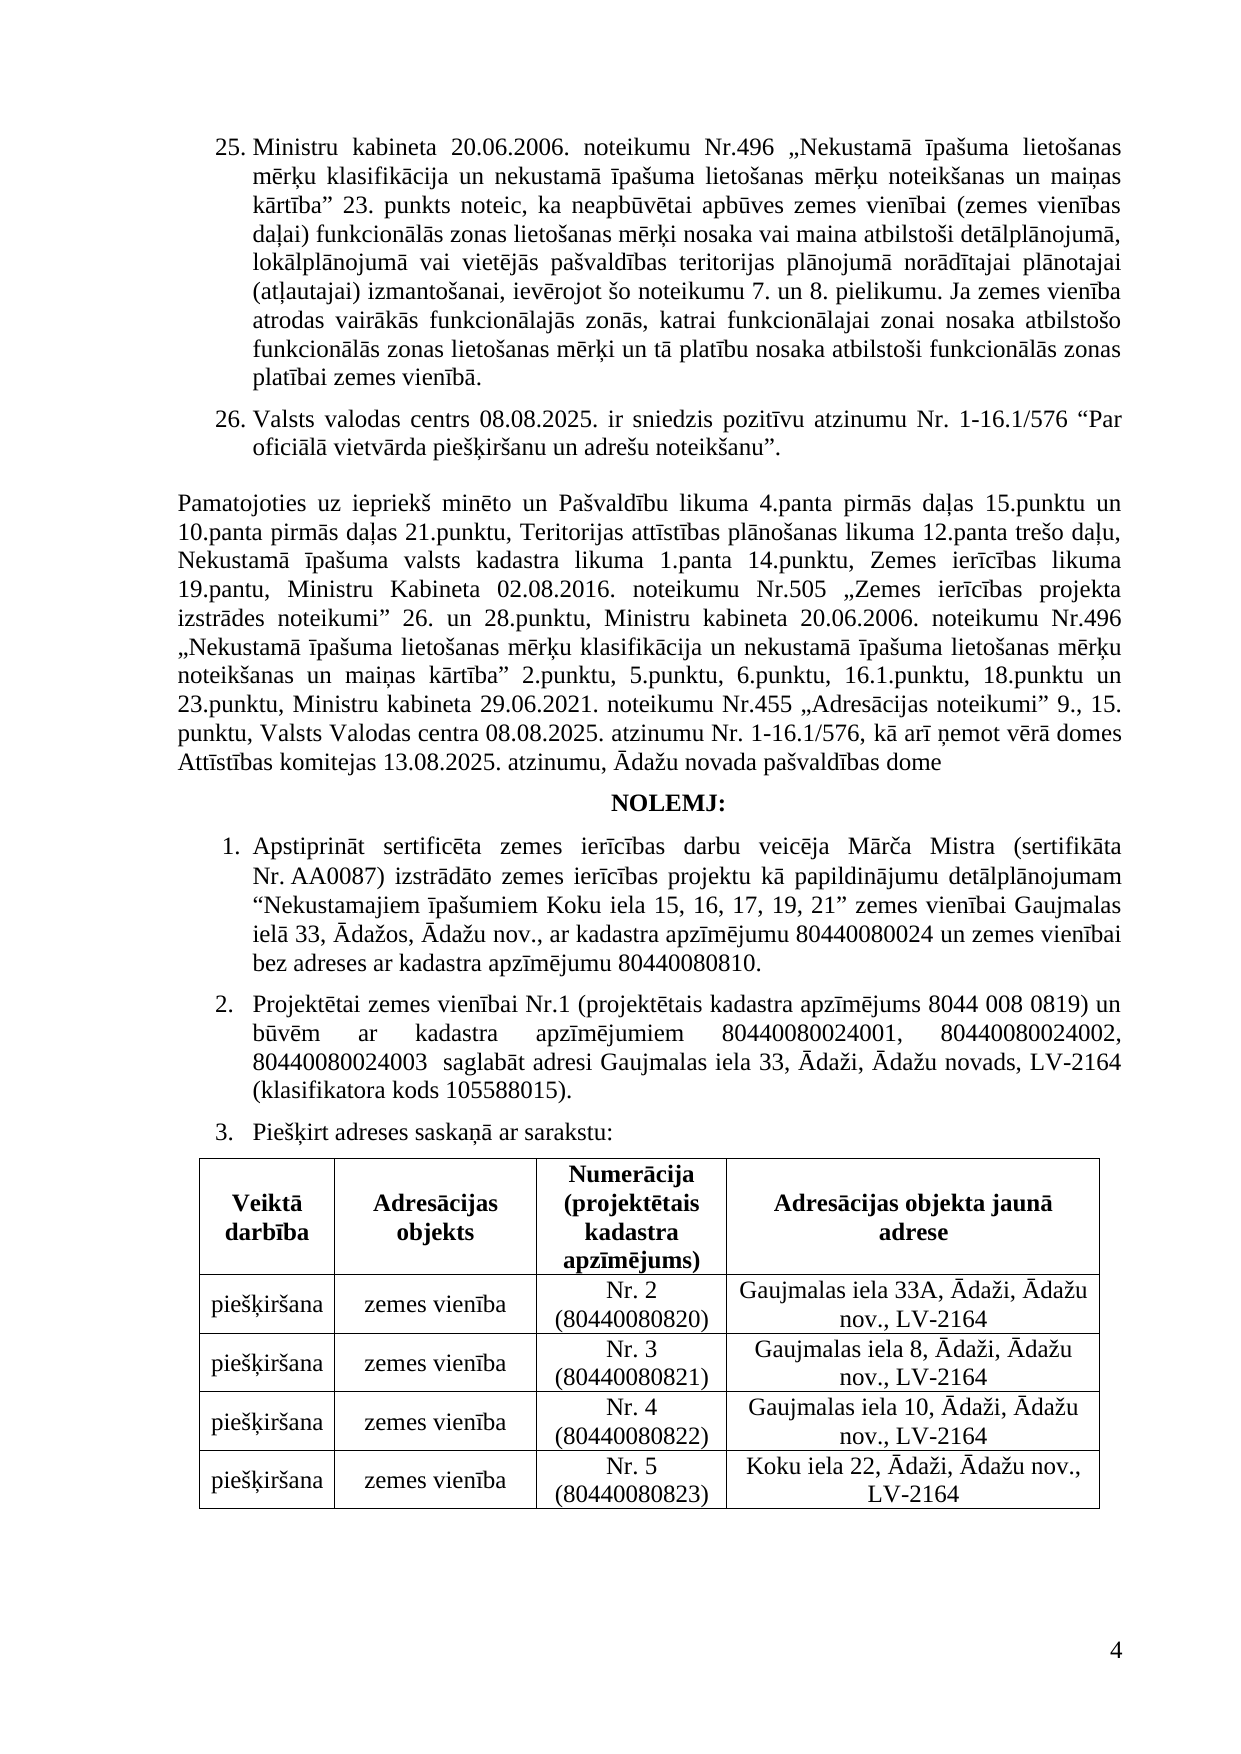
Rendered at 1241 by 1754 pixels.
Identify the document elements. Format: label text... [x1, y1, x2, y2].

list Projektētai zemes vienībai Nr.1 (projektētais kadastra apzīmējums 8044 008 0819) un būvēm ar kadastra apzīmējumiem 80440080024001, 80440080024002, 80440080024003 saglabāt adresi Gaujmalas iela 33, Ādaži, Ādažu novads, LV-2164 (klasifikatora kods 105588015). [215, 989, 1122, 1104]
list Piešķirt adreses saskaņā ar sarakstu: [215, 1117, 1122, 1146]
table_header Adresācijas objekta jaunā adrese [727, 1159, 1099, 1274]
table_header Numerācija (projektētais kadastra apzīmējums) [537, 1159, 726, 1274]
list Apstiprināt sertificēta zemes ierīcības darbu veicēja Mārča Mistra (sertifikāta Nr. AA0087) izstrādāto zemes ierīcības projektu kā papildinājumu detālplānojumam “Nekustamajiem īpašumiem Koku iela 15, 16, 17, 19, 21” zemes vienībai Gaujmalas ielā 33, Ādažos, Ādažu nov., ar kadastra apzīmējumu 80440080024 un zemes vienībai bez adreses ar kadastra apzīmējumu 80440080810. [222, 831, 1122, 977]
table_cell Gaujmalas iela 33A, Ādaži, Ādažu nov., LV-2164 [727, 1275, 1099, 1333]
table_cell piešķiršana [200, 1392, 334, 1450]
list Valsts valodas centrs 08.08.2025. ir sniedzis pozitīvu atzinumu Nr. 1-16.1/576 “Par oficiālā vietvārda piešķiršanu un adrešu noteikšanu”. [215, 404, 1122, 461]
table_cell piešķiršana [200, 1275, 334, 1333]
table_cell Nr. 2 (80440080820) [537, 1275, 726, 1333]
table_cell zemes vienība [335, 1275, 536, 1333]
table_cell zemes vienība [335, 1334, 536, 1391]
table_cell piešķiršana [200, 1451, 334, 1508]
table_cell Koku iela 22, Ādaži, Ādažu nov., LV-2164 [727, 1451, 1099, 1508]
list Ministru kabineta 20.06.2006. noteikumu Nr.496 „Nekustamā īpašuma lietošanas mērķu klasifikācija un nekustamā īpašuma lietošanas mērķu noteikšanas un maiņas kārtība” 23. punkts noteic, ka neapbūvētai apbūves zemes vienībai (zemes vienības daļai) funkcionālās zonas lietošanas mērķi nosaka vai maina atbilstoši detālplānojumā, lokālplānojumā vai vietējās pašvaldības teritorijas plānojumā norādītajai plānotajai (atļautajai) izmantošanai, ievērojot šo noteikumu 7. un 8. pielikumu. Ja zemes vienība atrodas vairākās funkcionālajās zonās, katrai funkcionālajai zonai nosaka atbilstošo funkcionālās zonas lietošanas mērķi un tā platību nosaka atbilstoši funkcionālās zonas platībai zemes vienībā. [215, 132, 1122, 391]
table_cell Gaujmalas iela 8, Ādaži, Ādažu nov., LV-2164 [727, 1334, 1099, 1391]
table_cell Nr. 4 (80440080822) [537, 1392, 726, 1450]
table_cell zemes vienība [335, 1392, 536, 1450]
text NOLEMJ: [215, 788, 1122, 817]
table_header Veiktā darbība [200, 1159, 334, 1274]
table_cell Nr. 3 (80440080821) [537, 1334, 726, 1391]
table_header Adresācijas objekts [335, 1159, 536, 1274]
table_cell Gaujmalas iela 10, Ādaži, Ādažu nov., LV-2164 [727, 1392, 1099, 1450]
text Pamatojoties uz iepriekš minēto un Pašvaldību likuma 4.panta pirmās daļas 15.punktu un 10.panta pirmās daļas 21.punktu, Teritorijas attīstības plānošanas likuma 12.panta trešo daļu, Nekustamā īpašuma valsts kadastra likuma 1.panta 14.punktu, Zemes ierīcības likuma 19.pantu, Ministru Kabineta 02.08.2016. noteikumu Nr.505 „Zemes ierīcības projekta izstrādes noteikumi” 26. un 28.punktu, Ministru kabineta 20.06.2006. noteikumu Nr.496 „Nekustamā īpašuma lietošanas mērķu klasifikācija un nekustamā īpašuma lietošanas mērķu noteikšanas un maiņas kārtība” 2.punktu, 5.punktu, 6.punktu, 16.1.punktu, 18.punktu un 23.punktu, Ministru kabineta 29.06.2021. noteikumu Nr.455 „Adresācijas noteikumi” 9., 15. punktu, Valsts Valodas centra 08.08.2025. atzinumu Nr. 1-16.1/576, kā arī ņemot vērā domes Attīstības komitejas 13.08.2025. atzinumu, Ādažu novada pašvaldības dome [177, 488, 1122, 776]
table_cell zemes vienība [335, 1451, 536, 1508]
table_cell piešķiršana [200, 1334, 334, 1391]
table_cell Nr. 5 (80440080823) [537, 1451, 726, 1508]
